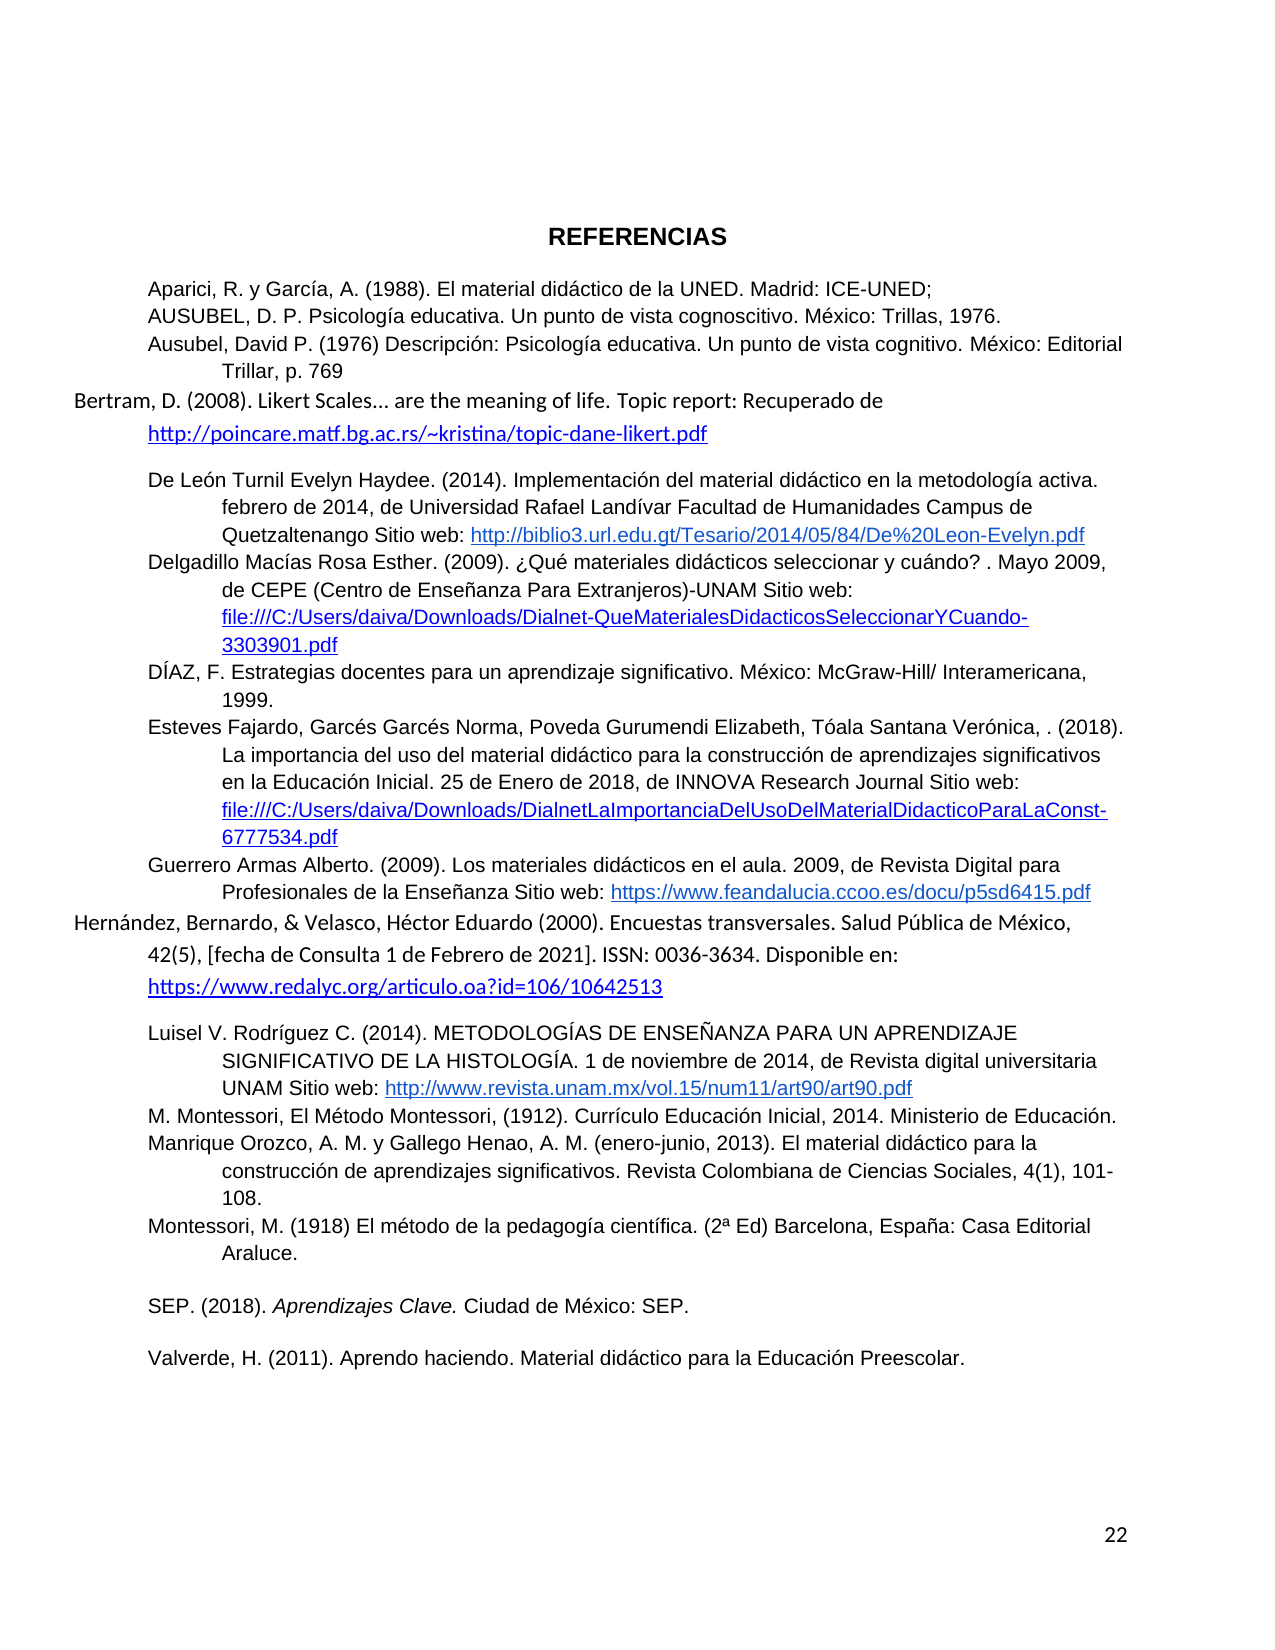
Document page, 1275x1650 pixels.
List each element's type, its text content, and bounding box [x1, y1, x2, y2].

text Ausubel, David P. (1976) Descripción: Psicología educativa. Un punto de vista cognitivo. México: Editorial Trillar, p. 769 [148, 332, 1127, 383]
text Valverde, H. (2011). Aprendo haciendo. Material didáctico para la Educación Preescolar. [148, 1346, 1127, 1370]
text Delgadillo Macías Rosa Esther. (2009). ¿Qué materiales didácticos seleccionar y cuándo? . Mayo 2009, de CEPE (Centro de Enseñanza Para Extranjeros)-UNAM Sitio web: file:///C:/Users/daiva/Downloads/Dialnet-QueMaterialesDidacticosSeleccionarYCuando-3303901.pdf [148, 550, 1127, 657]
text Bertram, D. (2008). Likert Scales... are the meaning of life. Topic report: Recuperado de http://poincare.matf.bg.ac.rs/~kristina/topic-dane-likert.pdf [74, 387, 1127, 447]
text AUSUBEL, D. P. Psicología educativa. Un punto de vista cognoscitivo. México: Trillas, 1976. [148, 304, 1127, 328]
text Aparici, R. y García, A. (1988). El material didáctico de la UNED. Madrid: ICE-UNED; [148, 277, 1127, 301]
text SEP. (2018). Aprendizajes Clave. Ciudad de México: SEP. [148, 1293, 1127, 1317]
text Montessori, M. (1918) El método de la pedagogía científica. (2ª Ed) Barcelona, España: Casa Editorial Araluce. [148, 1213, 1127, 1265]
text Manrique Orozco, A. M. y Gallego Henao, A. M. (enero-junio, 2013). El material didáctico para la construcción de aprendizajes significativos. Revista Colombiana de Ciencias Sociales, 4(1), 101-108. [148, 1131, 1127, 1210]
text Guerrero Armas Alberto. (2009). Los materiales didácticos en el aula. 2009, de Revista Digital para Profesionales de la Enseñanza Sitio web: https://www.feandalucia.ccoo.es/docu/p5sd6415.pdf [148, 853, 1127, 904]
subtitle REFERENCIAS [148, 222, 1127, 250]
text Esteves Fajardo, Garcés Garcés Norma, Poveda Gurumendi Elizabeth, Tóala Santana Verónica, . (2018). La importancia del uso del material didáctico para la construcción de aprendizajes significativos en la Educación Inicial. 25 de Enero de 2018, de INNOVA Research Journal Sitio web: file:///C:/Users/daiva/Downloads/DialnetLaImportanciaDelUsoDelMaterialDidacticoParaLaConst-6777534.pdf [148, 715, 1127, 849]
text De León Turnil Evelyn Haydee. (2014). Implementación del material didáctico en la metodología activa. febrero de 2014, de Universidad Rafael Landívar Facultad de Humanidades Campus de Quetzaltenango Sitio web: http://biblio3.url.edu.gt/Tesario/2014/05/84/De%20Leon-Evelyn.pdf [148, 468, 1127, 547]
text Hernández, Bernardo, & Velasco, Héctor Eduardo (2000). Encuestas transversales. Salud Pública de México, 42(5), [fecha de Consulta 1 de Febrero de 2021]. ISSN: 0036-3634. Disponible en: https://www.redalyc.org/articulo.oa?id=106/10642513 [74, 908, 1127, 1000]
text Luisel V. Rodríguez C. (2014). METODOLOGÍAS DE ENSEÑANZA PARA UN APRENDIZAJE SIGNIFICATIVO DE LA HISTOLOGÍA. 1 de noviembre de 2014, de Revista digital universitaria UNAM Sitio web: http://www.revista.unam.mx/vol.15/num11/art90/art90.pdf [148, 1021, 1127, 1100]
text M. Montessori, El Método Montessori, (1912). Currículo Educación Inicial, 2014. Ministerio de Educación. [148, 1103, 1127, 1127]
text DÍAZ, F. Estrategias docentes para un aprendizaje significativo. México: McGraw-Hill/ Interamericana, 1999. [148, 660, 1127, 712]
